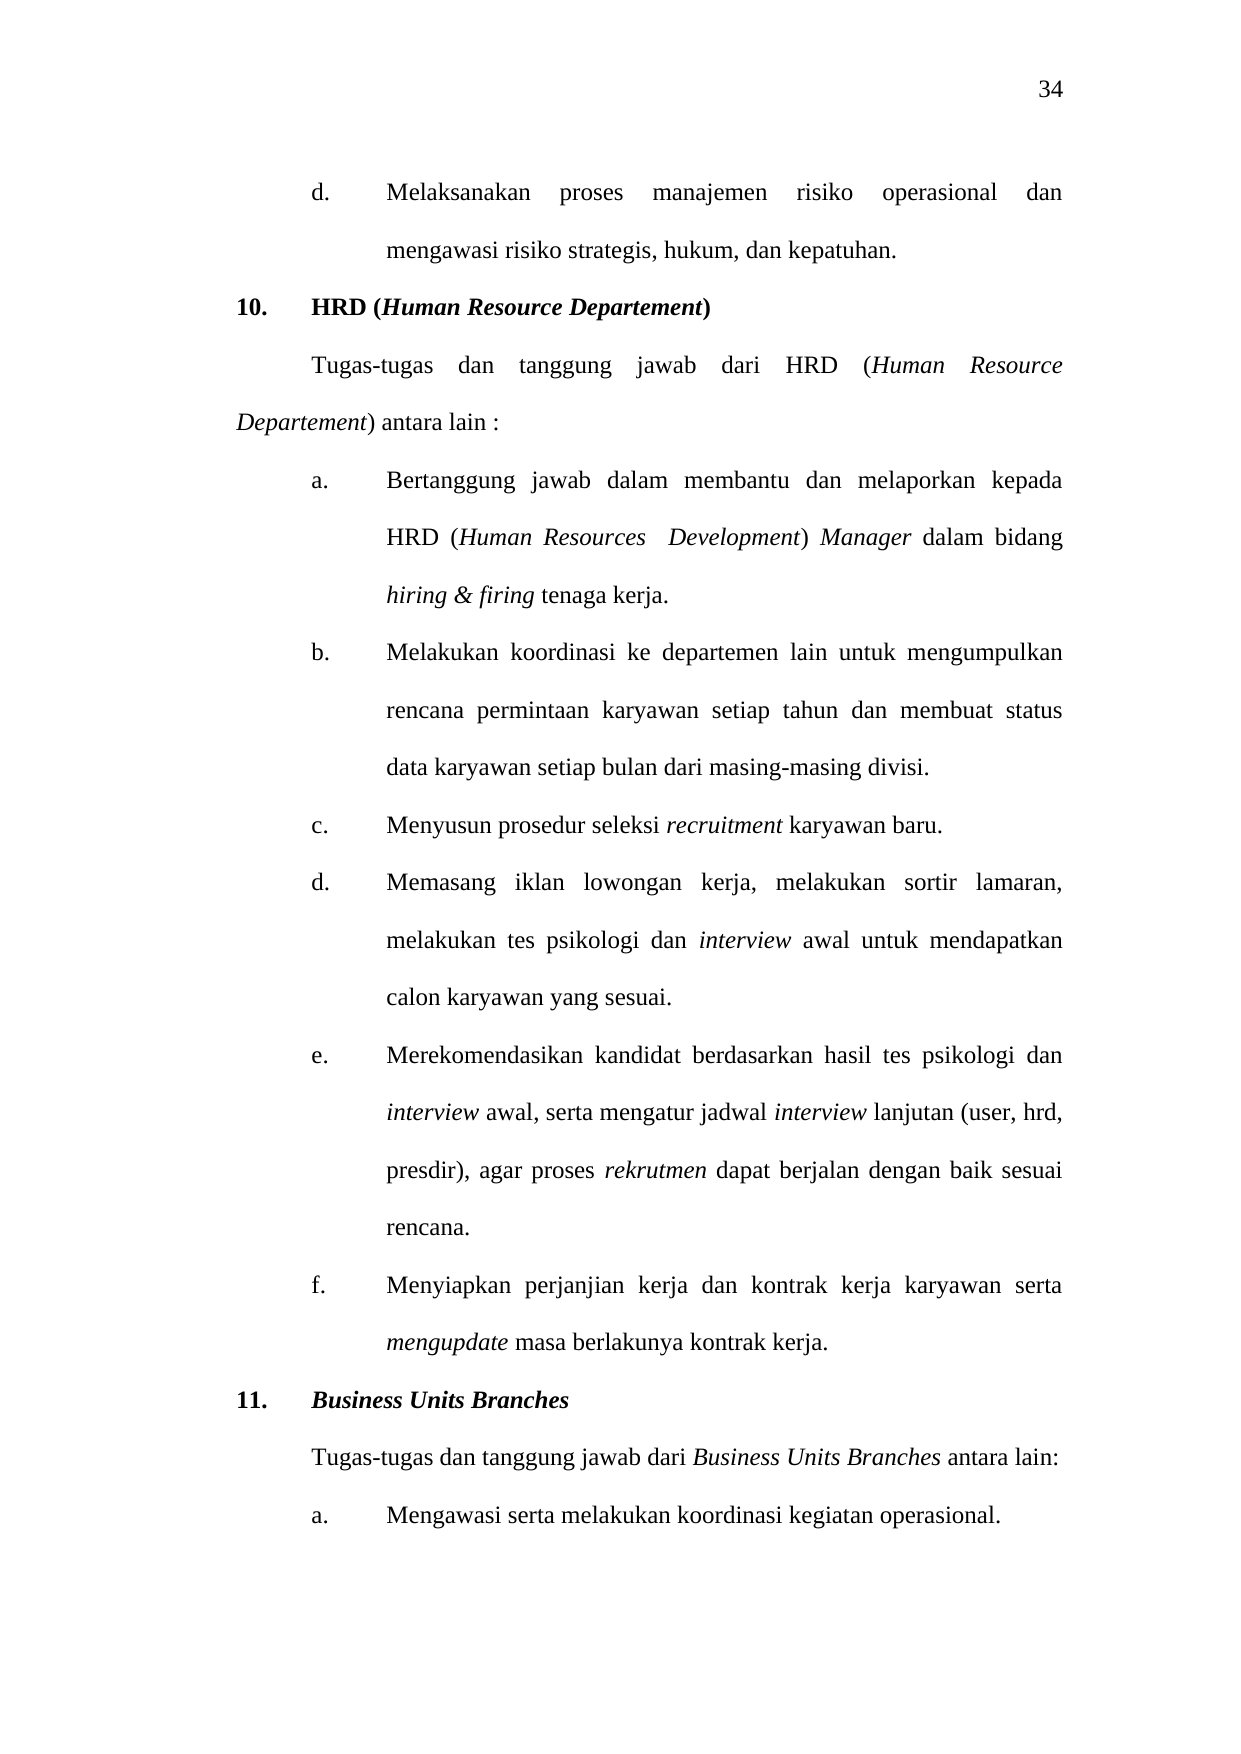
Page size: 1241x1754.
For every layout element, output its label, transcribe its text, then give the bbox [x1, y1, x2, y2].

text Tugas-tugas dan tanggung jawab dari HRD (Human Resource Departement) antara lain : [236, 350, 1063, 436]
list Melakukan koordinasi ke departemen lain untuk mengumpulkan rencana permintaan karyawan setiap tahun dan membuat status data karyawan setiap bulan dari masing-masing divisi. [311, 637, 1063, 781]
list Business Units Branches [236, 1385, 1063, 1413]
list HRD (Human Resource Departement) [236, 292, 1063, 321]
list Menyusun prosedur seleksi recruitment karyawan baru. [311, 810, 1063, 838]
list Melaksanakan proses manajemen risiko operasional dan mengawasi risiko strategis, hukum, dan kepatuhan. [311, 177, 1063, 263]
list Mengawasi serta melakukan koordinasi kegiatan operasional. [311, 1500, 1063, 1528]
list Menyiapkan perjanjian kerja dan kontrak kerja karyawan serta mengupdate masa berlakunya kontrak kerja. [311, 1270, 1063, 1356]
list Tugas-tugas dan tanggung jawab dari Business Units Branches antara lain: [236, 1442, 1063, 1471]
list Memasang iklan lowongan kerja, melakukan sortir lamaran, melakukan tes psikologi dan interview awal untuk mendapatkan calon karyawan yang sesuai. [311, 867, 1063, 1011]
list Bertanggung jawab dalam membantu dan melaporkan kepada HRD (Human Resources Development) Manager dalam bidang hiring & firing tenaga kerja. [311, 465, 1063, 608]
list Merekomendasikan kandidat berdasarkan hasil tes psikologi dan interview awal, serta mengatur jadwal interview lanjutan (user, hrd, presdir), agar proses rekrutmen dapat berjalan dengan baik sesuai rencana. [311, 1040, 1063, 1241]
